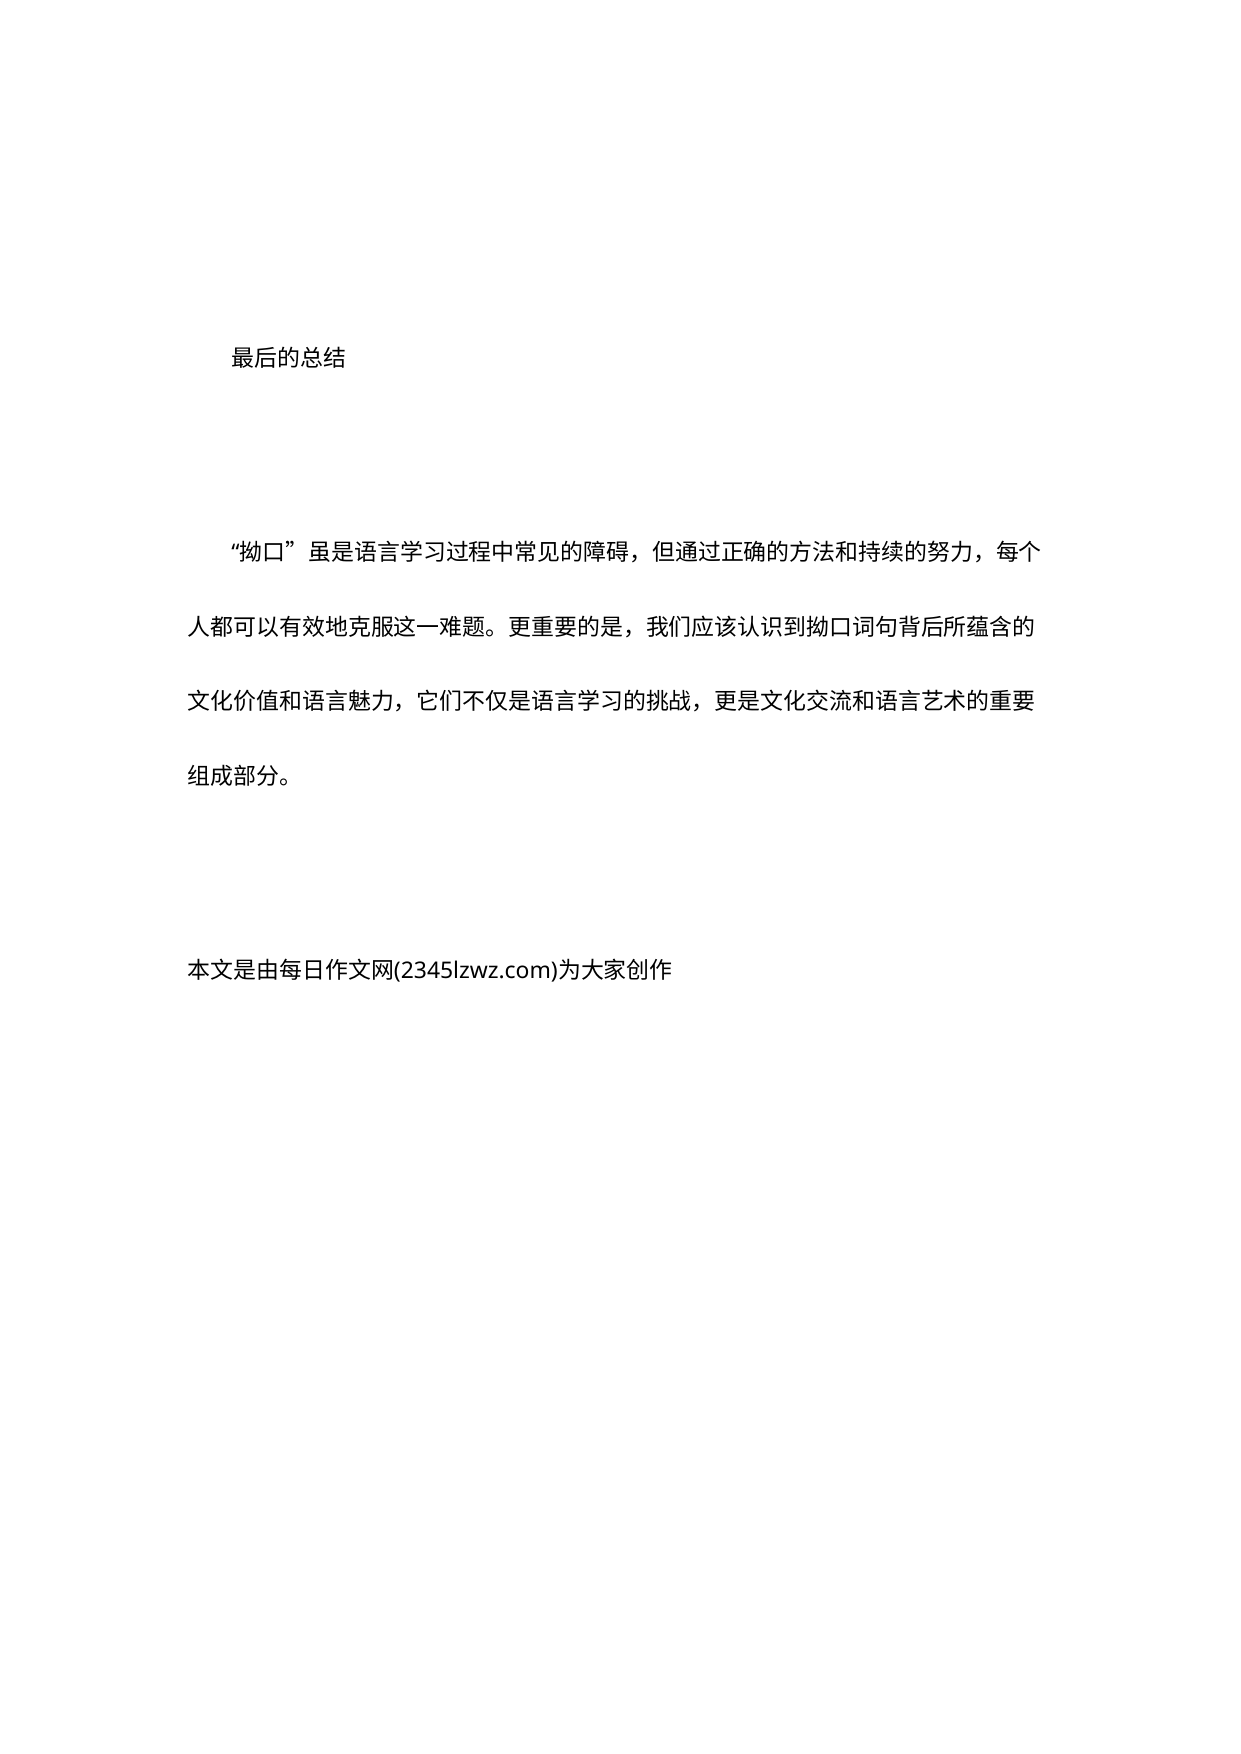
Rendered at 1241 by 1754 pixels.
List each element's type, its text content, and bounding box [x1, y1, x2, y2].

text “拗口”虽是语言学习过程中常见的障碍，但通过正确的方法和持续的努力，每个人都可以有效地克服这一难题。更重要的是，我们应该认识到拗口词句背后所蕴含的文化价值和语言魅力，它们不仅是语言学习的挑战，更是文化交流和语言艺术的重要组成部分。 [187, 518, 1053, 807]
text 本文是由每日作文网(2345lzwz.com)为大家创作 [187, 936, 1053, 1001]
text 最后的总结 [187, 323, 1053, 388]
